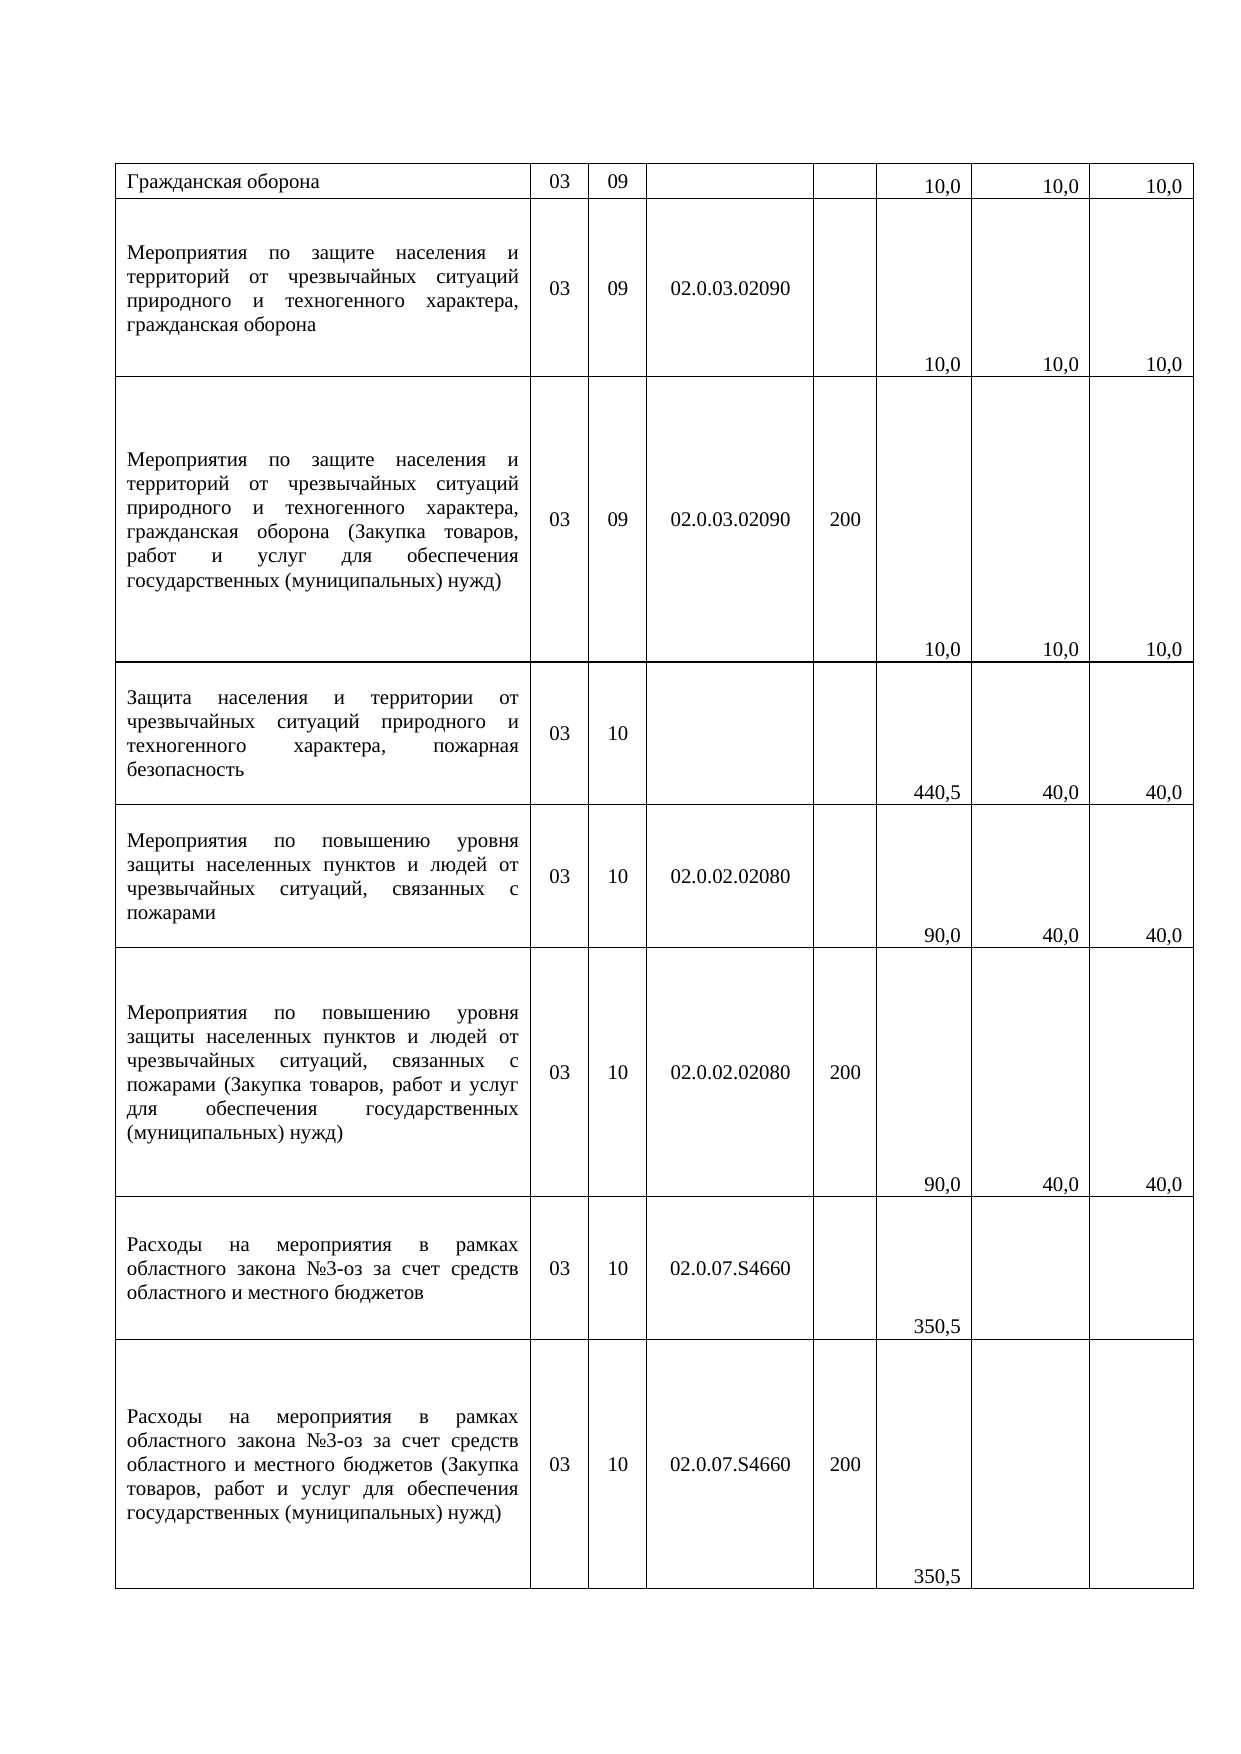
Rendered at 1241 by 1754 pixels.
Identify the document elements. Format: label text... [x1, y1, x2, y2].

table_cell Мероприятия по защите населения и территорий от чрезвычайных ситуаций природного и техногенного характера, гражданская оборона [116, 199, 530, 376]
table_cell 90,0 [877, 948, 971, 1196]
table_cell 350,5 [877, 1340, 971, 1588]
table_cell Мероприятия по повышению уровня защиты населенных пунктов и людей от чрезвычайных ситуаций, связанных с пожарами [116, 805, 530, 947]
table_cell Расходы на мероприятия в рамках областного закона №3-оз за счет средств областного и местного бюджетов (Закупка товаров, работ и услуг для обеспечения государственных (муниципальных) нужд) [116, 1340, 530, 1588]
table_cell 09 [589, 164, 646, 198]
table_cell 10,0 [877, 377, 971, 661]
table_cell 09 [589, 199, 646, 376]
table_cell 40,0 [1090, 948, 1193, 1196]
table_cell Мероприятия по повышению уровня защиты населенных пунктов и людей от чрезвычайных ситуаций, связанных с пожарами (Закупка товаров, работ и услуг для обеспечения государственных (муниципальных) нужд) [116, 948, 530, 1196]
table_cell 02.0.07.S4660 [647, 1340, 813, 1588]
table_cell 10 [589, 948, 646, 1196]
table_cell 03 [531, 1197, 588, 1338]
table_cell 10 [589, 1197, 646, 1338]
table_cell 10,0 [877, 199, 971, 376]
table_cell [814, 199, 876, 376]
table_cell [972, 1197, 1089, 1338]
table_cell 02.0.07.S4660 [647, 1197, 813, 1338]
table_cell 40,0 [1090, 805, 1193, 947]
table_cell 10 [589, 1340, 646, 1588]
table_cell 10,0 [972, 199, 1089, 376]
table_cell 02.0.02.02080 [647, 805, 813, 947]
table_cell 03 [531, 377, 588, 661]
table_cell 10 [589, 663, 646, 804]
table_cell [814, 164, 876, 198]
table_cell 02.0.03.02090 [647, 199, 813, 376]
table_cell 350,5 [877, 1197, 971, 1338]
table_cell Расходы на мероприятия в рамках областного закона №3-оз за счет средств областного и местного бюджетов [116, 1197, 530, 1338]
table_cell 10,0 [1090, 199, 1193, 376]
table_cell [1090, 1197, 1193, 1338]
table_cell [647, 663, 813, 804]
table_cell 03 [531, 805, 588, 947]
table_cell 200 [814, 948, 876, 1196]
table_cell 200 [814, 1340, 876, 1588]
table_cell 10,0 [972, 164, 1089, 198]
table_cell 440,5 [877, 663, 971, 804]
table_cell [814, 805, 876, 947]
table_cell 03 [531, 948, 588, 1196]
table_cell Защита населения и территории от чрезвычайных ситуаций природного и техногенного характера, пожарная безопасность [116, 663, 530, 804]
table_cell 10,0 [877, 164, 971, 198]
table_cell 10 [589, 805, 646, 947]
table_cell 10,0 [1090, 377, 1193, 661]
table_cell 40,0 [972, 663, 1089, 804]
table_cell 02.0.03.02090 [647, 377, 813, 661]
table_cell 03 [531, 663, 588, 804]
table_cell 03 [531, 164, 588, 198]
table_cell 10,0 [1090, 164, 1193, 198]
table_cell [1090, 1340, 1193, 1588]
table_cell 200 [814, 377, 876, 661]
table_cell 40,0 [972, 805, 1089, 947]
table_cell 40,0 [1090, 663, 1193, 804]
table_cell 09 [589, 377, 646, 661]
table_cell 10,0 [972, 377, 1089, 661]
table_cell [814, 1197, 876, 1338]
table_cell Гражданская оборона [116, 164, 530, 198]
table_cell 03 [531, 199, 588, 376]
table_cell 03 [531, 1340, 588, 1588]
table_cell [647, 164, 813, 198]
table_cell 40,0 [972, 948, 1089, 1196]
table_cell [972, 1340, 1089, 1588]
table_cell [814, 663, 876, 804]
table_cell 02.0.02.02080 [647, 948, 813, 1196]
table_cell Мероприятия по защите населения и территорий от чрезвычайных ситуаций природного и техногенного характера, гражданская оборона (Закупка товаров, работ и услуг для обеспечения государственных (муниципальных) нужд) [116, 377, 530, 661]
table_cell 90,0 [877, 805, 971, 947]
